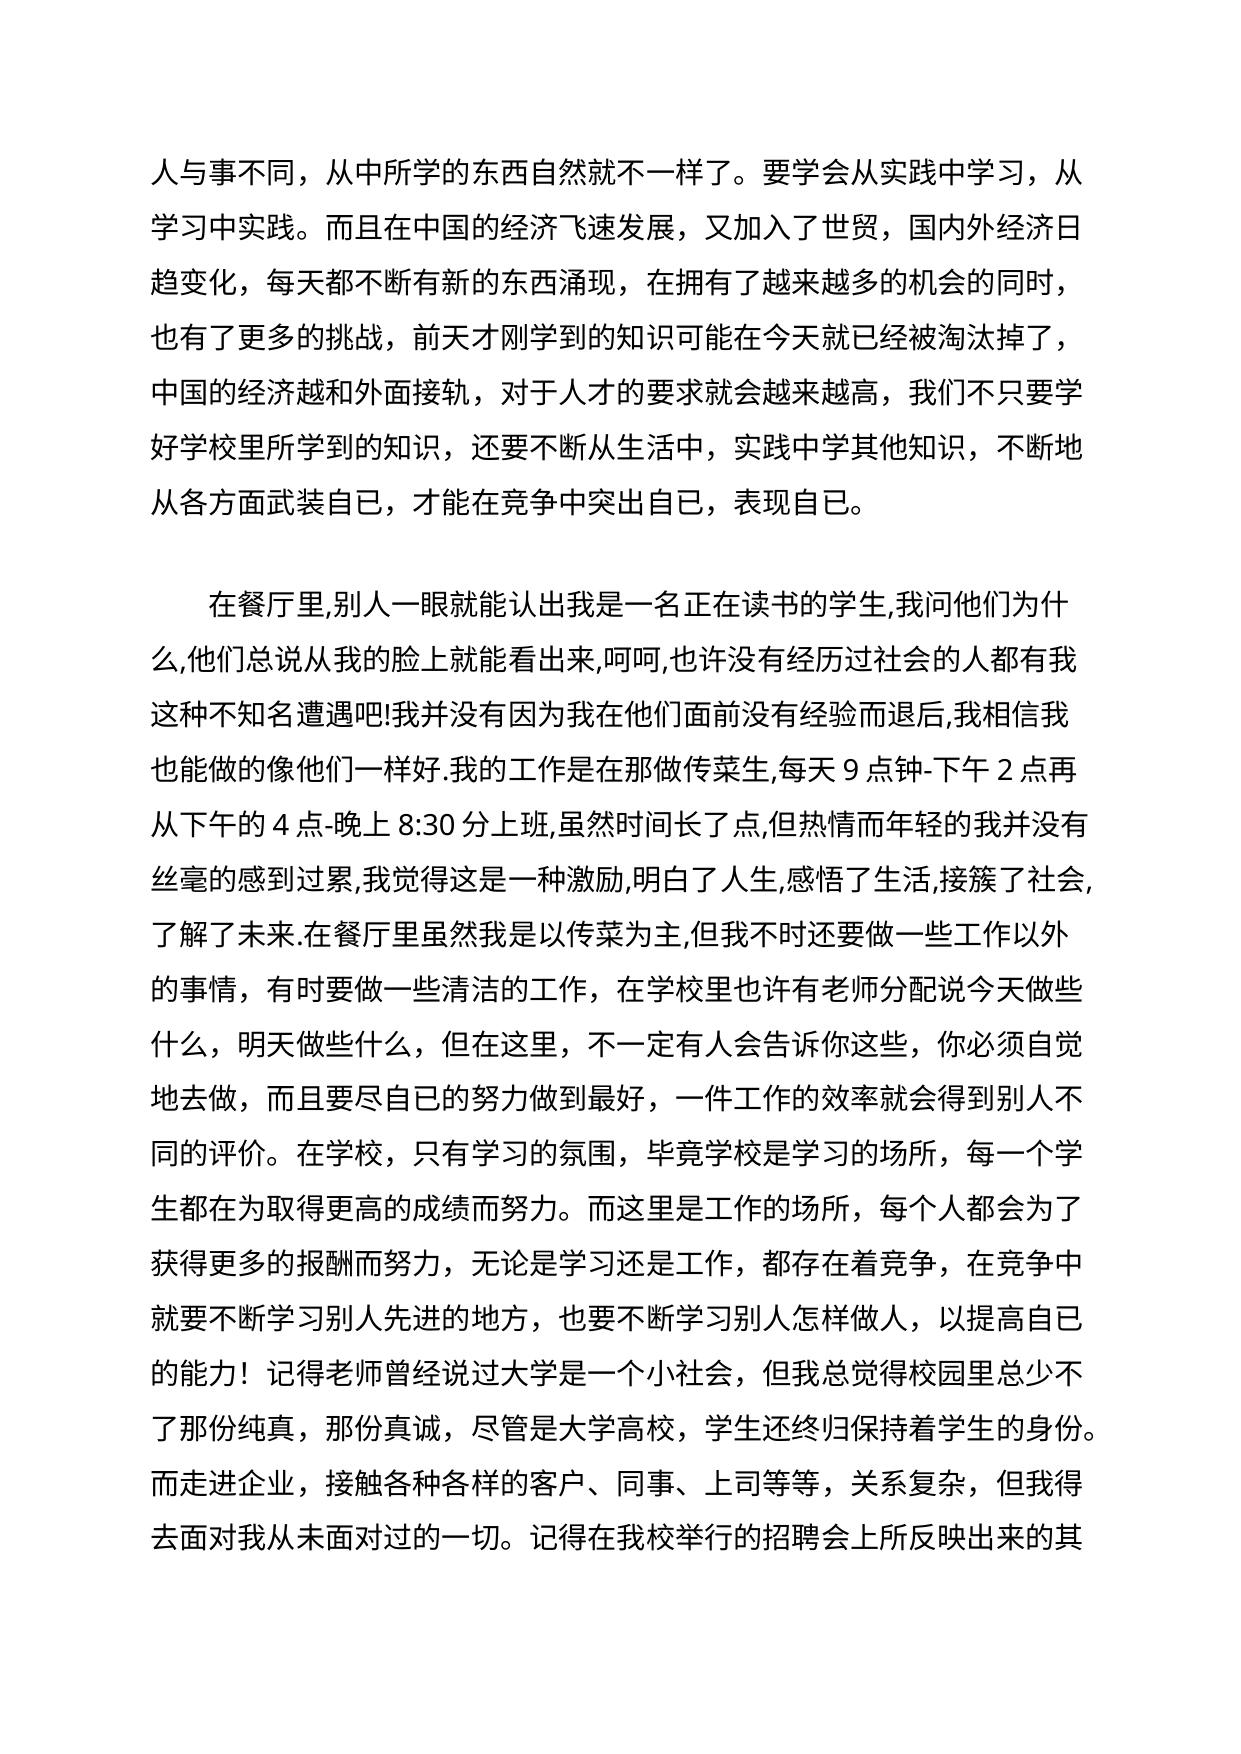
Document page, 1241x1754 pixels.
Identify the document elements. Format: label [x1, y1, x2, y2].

text [150, 150, 1090, 522]
text [150, 581, 1090, 1557]
